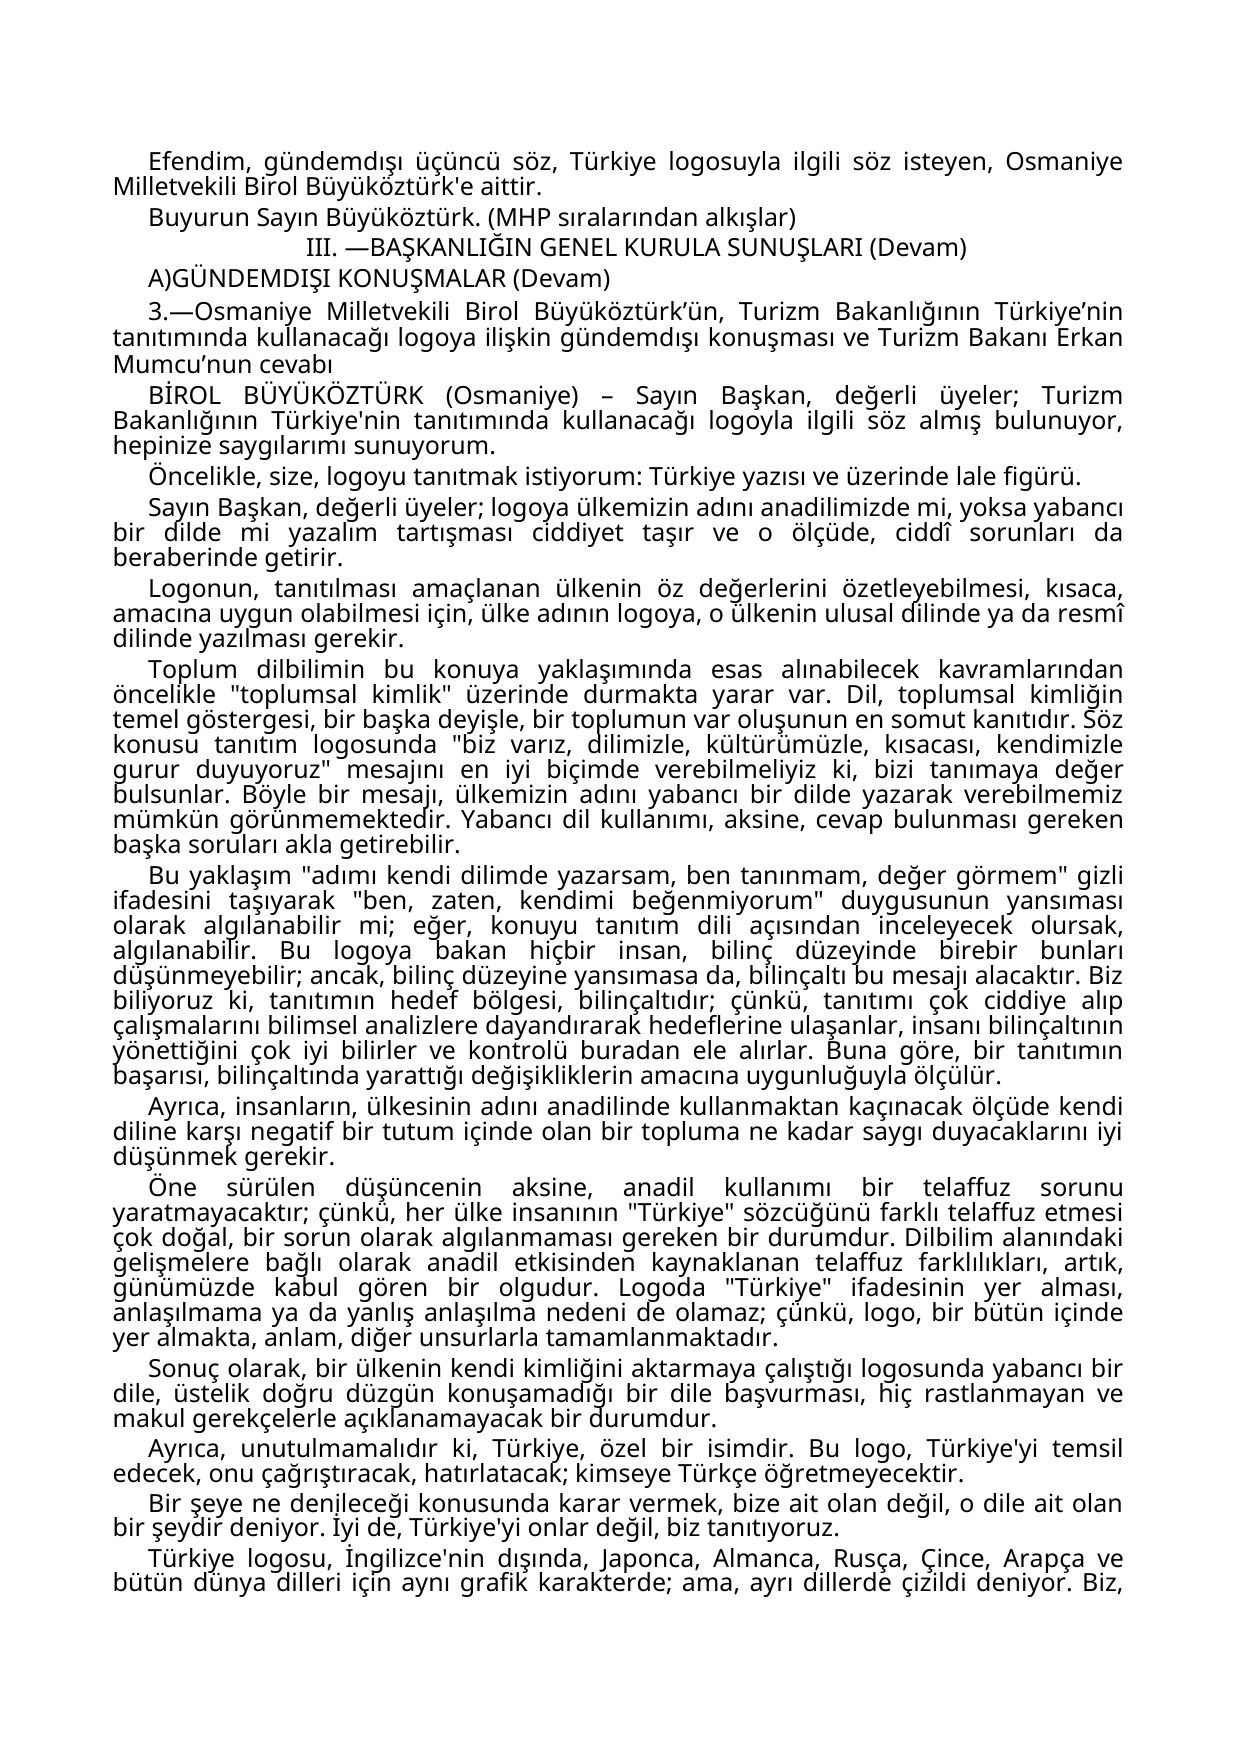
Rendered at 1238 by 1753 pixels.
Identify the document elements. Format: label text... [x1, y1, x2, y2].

text Bir şeye ne denileceği konusunda karar vermek, bize ait olan değil, o dile ait olan bir şeydir deniyor. İyi de, Türkiye'yi onlar değil, biz tanıtıyoruz. [112, 1493, 1125, 1542]
text Sonuç olarak, bir ülkenin kendi kimliğini aktarmaya çalıştığı logosunda yabancı bir dile, üstelik doğru düzgün konuşamadığı bir dile başvurması, hiç rastlanmayan ve makul gerekçelerle açıklanamayacak bir durumdur. [112, 1357, 1125, 1432]
text Efendim, gündemdışı üçüncü söz, Türkiye logosuyla ilgili söz isteyen, Osmaniye Milletvekili Birol Büyüköztürk'e aittir. [112, 150, 1125, 200]
text Ayrıca, unutulmamalıdır ki, Türkiye, özel bir isimdir. Bu logo, Türkiye'yi temsil edecek, onu çağrıştıracak, hatırlatacak; kimseye Türkçe öğretmeyecektir. [112, 1438, 1125, 1487]
text Öncelikle, size, logoyu tanıtmak istiyorum: Türkiye yazısı ve üzerinde lale figürü. [112, 466, 1125, 491]
text Ayrıca, insanların, ülkesinin adını anadilinde kullanmaktan kaçınacak ölçüde kendi diline karşı negatif bir tutum içinde olan bir topluma ne kadar saygı duyacaklarını iyi düşünmek gerekir. [112, 1095, 1125, 1170]
text Toplum dilbilimin bu konuya yaklaşımında esas alınabilecek kavramlarından öncelikle "toplumsal kimlik" üzerinde durmakta yarar var. Dil, toplumsal kimliğin temel göstergesi, bir başka deyişle, bir toplumun var oluşunun en somut kanıtıdır. Söz konusu tanıtım logosunda "biz varız, dilimizle, kültürümüzle, kısacası, kendimizle gurur duyuyoruz" mesajını en iyi biçimde verebilmeliyiz ki, bizi tanımaya değer bulsunlar. Böyle bir mesajı, ülkemizin adını yabancı bir dilde yazarak verebilmemiz mümkün görünmemektedir. Yabancı dil kullanımı, aksine, cevap bulunması gereken başka soruları akla getirebilir. [112, 658, 1125, 858]
text Sayın Başkan, değerli üyeler; logoya ülkemizin adını anadilimizde mi, yoksa yabancı bir dilde mi yazalım tartışması ciddiyet taşır ve o ölçüde, ciddî sorunları da beraberinde getirir. [112, 497, 1125, 572]
text Buyurun Sayın Büyüköztürk. (MHP sıralarından alkışlar) [112, 206, 1125, 231]
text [112, 1547, 1125, 1596]
text Logonun, tanıtılması amaçlanan ülkenin öz değerlerini özetleyebilmesi, kısaca, amacına uygun olabilmesi için, ülke adının logoya, o ülkenin ulusal dilinde ya da resmî dilinde yazılması gerekir. [112, 577, 1125, 652]
text A)GÜNDEMDIŞI KONUŞMALAR (Devam) [112, 268, 1125, 293]
text BİROL BÜYÜKÖZTÜRK (Osmaniye) – Sayın Başkan, değerli üyeler; Turizm Bakanlığının Türkiye'nin tanıtımında kullanacağı logoyla ilgili söz almış bulunuyor, hepinize saygılarımı sunuyorum. [112, 385, 1125, 460]
text Bu yaklaşım "adımı kendi dilimde yazarsam, ben tanınmam, değer görmem" gizli ifadesini taşıyarak "ben, zaten, kendimi beğenmiyorum" duygusunun yansıması olarak algılanabilir mi; eğer, konuyu tanıtım dili açısından inceleyecek olursak, algılanabilir. Bu logoya bakan hiçbir insan, bilinç düzeyinde birebir bunları düşünmeyebilir; ancak, bilinç düzeyine yansımasa da, bilinçaltı bu mesajı alacaktır. Biz biliyoruz ki, tanıtımın hedef bölgesi, bilinçaltıdır; çünkü, tanıtımı çok ciddiye alıp çalışmalarını bilimsel analizlere dayandırarak hedeflerine ulaşanlar, insanı bilinçaltının yönettiğini çok iyi bilirler ve kontrolü buradan ele alırlar. Buna göre, bir tanıtımın başarısı, bilinçaltında yarattığı değişikliklerin amacına uygunluğuyla ölçülür. [112, 864, 1125, 1089]
text 3.—Osmaniye Milletvekili Birol Büyüköztürk’ün, Turizm Bakanlığının Türkiye’nin tanıtımında kullanacağı logoya ilişkin gündemdışı konuşması ve Turizm Bakanı Erkan Mumcu’nun cevabı [112, 299, 1125, 379]
text Öne sürülen düşüncenin aksine, anadil kullanımı bir telaffuz sorunu yaratmayacaktır; çünkü, her ülke insanının "Türkiye" sözcüğünü farklı telaffuz etmesi çok doğal, bir sorun olarak algılanmaması gereken bir durumdur. Dilbilim alanındaki gelişmelere bağlı olarak anadil etkisinden kaynaklanan telaffuz farklılıkları, artık, günümüzde kabul gören bir olgudur. Logoda "Türkiye" ifadesinin yer alması, anlaşılmama ya da yanlış anlaşılma nedeni de olamaz; çünkü, logo, bir bütün içinde yer almakta, anlam, diğer unsurlarla tamamlanmaktadır. [112, 1176, 1125, 1351]
text III. —BAŞKANLIĞIN GENEL KURULA SUNUŞLARI (Devam) [112, 237, 1125, 262]
